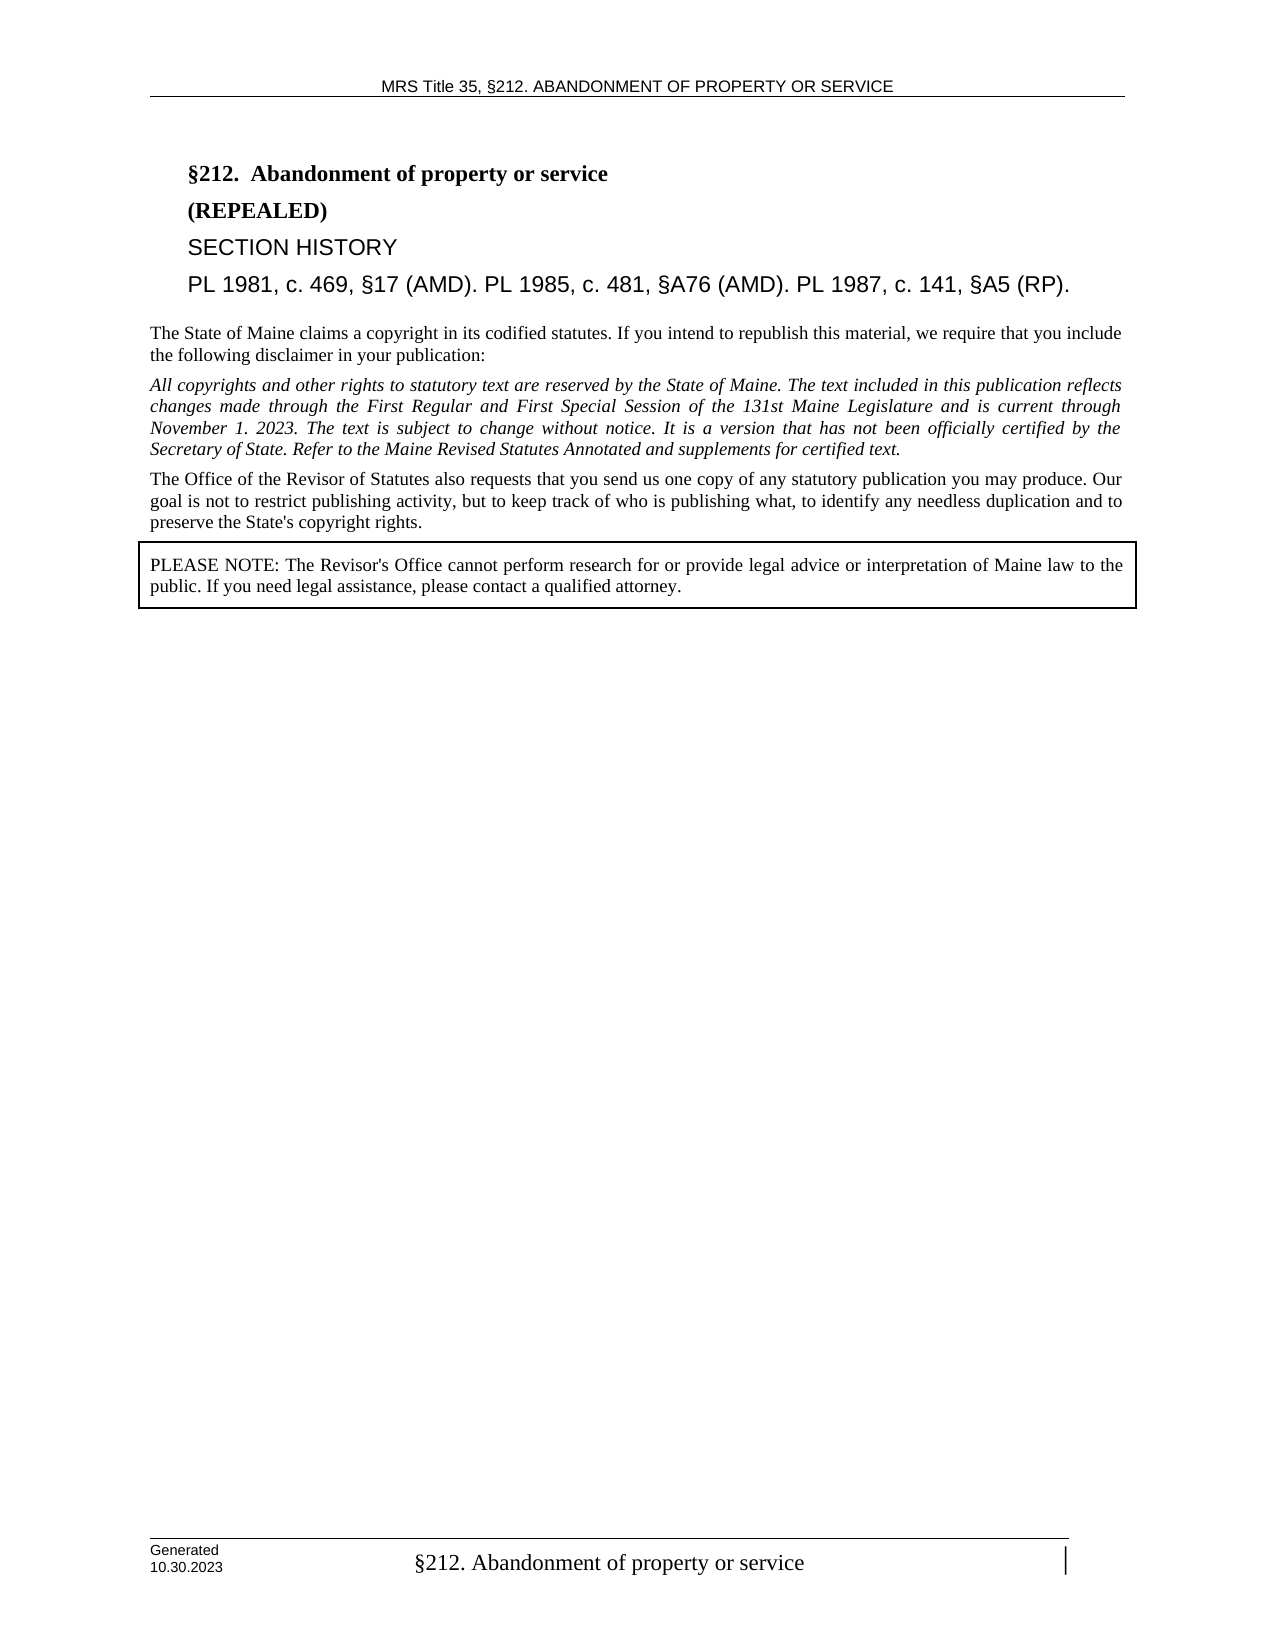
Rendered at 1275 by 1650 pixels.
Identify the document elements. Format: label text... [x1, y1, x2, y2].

text (REPEALED) [187, 197, 1125, 223]
text §212. Abandonment of property or service [187, 160, 1125, 187]
text The State of Maine claims a copyright in its codified statutes. If you intend to republish this material, we require that you include the following disclaimer in your publication: [150, 322, 1125, 365]
text SECTION HISTORY [187, 234, 1125, 260]
text All copyrights and other rights to statutory text are reserved by the State of Maine. The text included in this publication reflects changes made through the First Regular and First Special Session of the 131st Maine Legislature and is current through November 1. 2023 . The text is subject to change without notice. It is a version that has not been officially certified by the Secretary of State. Refer to the Maine Revised Statutes Annotated and supplements for certified text. [150, 373, 1125, 460]
text The Office of the Revisor of Statutes also requests that you send us one copy of any statutory publication you may produce. Our goal is not to restrict publishing activity, but to keep track of who is publishing what, to identify any needless duplication and to preserve the State's copyright rights. [150, 468, 1125, 533]
text PL 1981, c. 469, §17 (AMD). PL 1985, c. 481, §A76 (AMD). PL 1987, c. 141, §A5 (RP). [187, 271, 1125, 297]
text PLEASE NOTE: The Revisor's Office cannot perform research for or provide legal advice or interpretation of Maine law to the public. If you need legal assistance, please contact a qualified attorney. [140, 543, 1135, 607]
